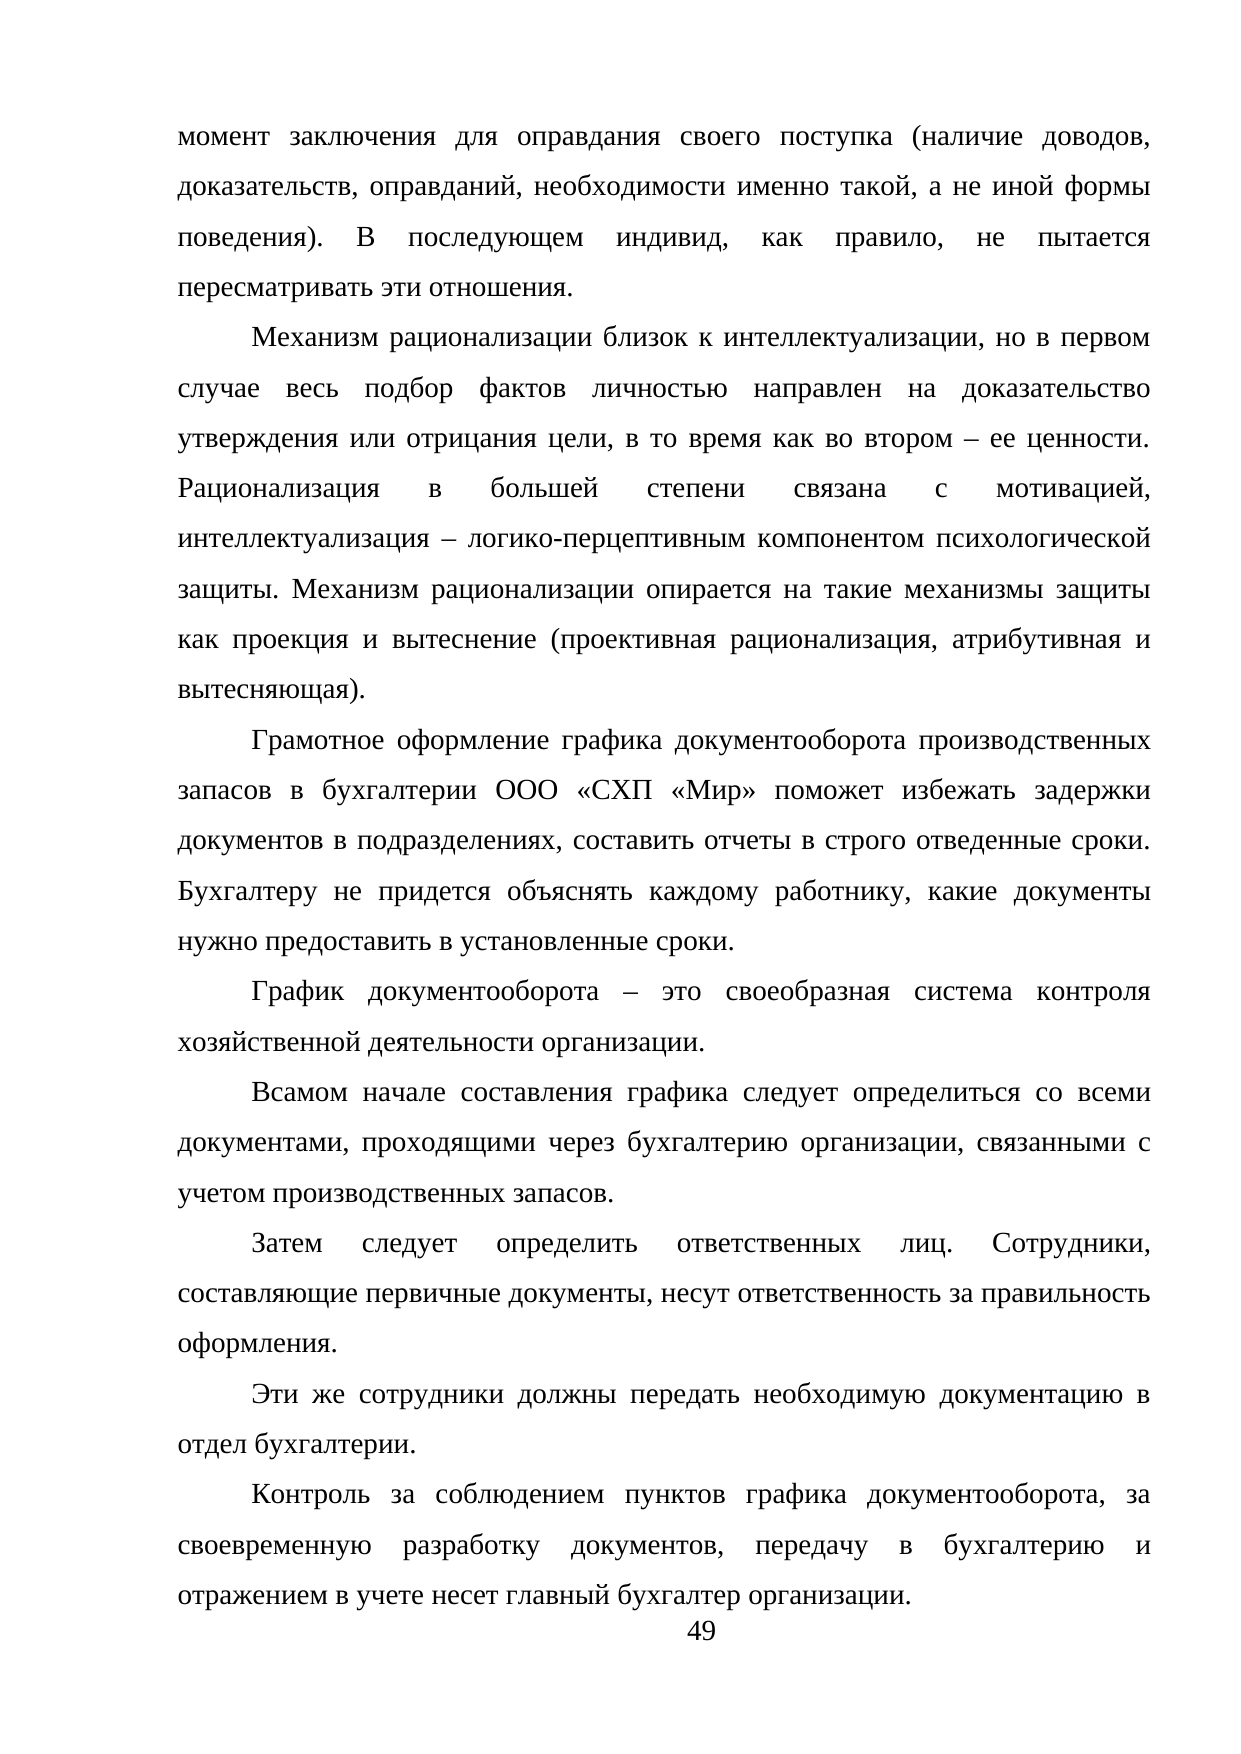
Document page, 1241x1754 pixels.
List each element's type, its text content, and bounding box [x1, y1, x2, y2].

text Затем следует определить ответственных лиц. Сотрудники, составляющие первичные документы, несут ответственность за правильность оформления. [177, 1225, 1152, 1359]
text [177, 118, 1152, 303]
text Контроль за соблюдением пунктов графика документооборота, за своевременную разработку документов, передачу в бухгалтерию и отражением в учете несет главный бухгалтер организации. [177, 1477, 1152, 1611]
text Грамотное оформление графика документооборота производственных запасов в бухгалтерии ООО «СХП «Мир» поможет избежать задержки документов в подразделениях, составить отчеты в строго отведенные сроки. Бухгалтеру не придется объяснять каждому работнику, какие документы нужно предоставить в установленные сроки. [177, 722, 1152, 957]
text Механизм рационализации близок к интеллектуализации, но в первом случае весь подбор фактов личностью направлен на доказательство утверждения или отрицания цели, в то время как во втором – ее ценности. Рационализация в большей степени связана с мотивацией, интеллектуализация – логико-перцептивным компонентом психологической защиты. Механизм рационализации опирается на такие механизмы защиты как проекция и вытеснение (проективная рационализация, атрибутивная и вытесняющая). [177, 319, 1152, 705]
text Всамом начале составления графика следует определиться со всеми документами, проходящими через бухгалтерию организации, связанными с учетом производственных запасов. [177, 1074, 1152, 1208]
text Эти же сотрудники должны передать необходимую документацию в отдел бухгалтерии. [177, 1376, 1152, 1460]
text График документооборота – это своеобразная система контроля хозяйственной деятельности организации. [177, 973, 1152, 1057]
